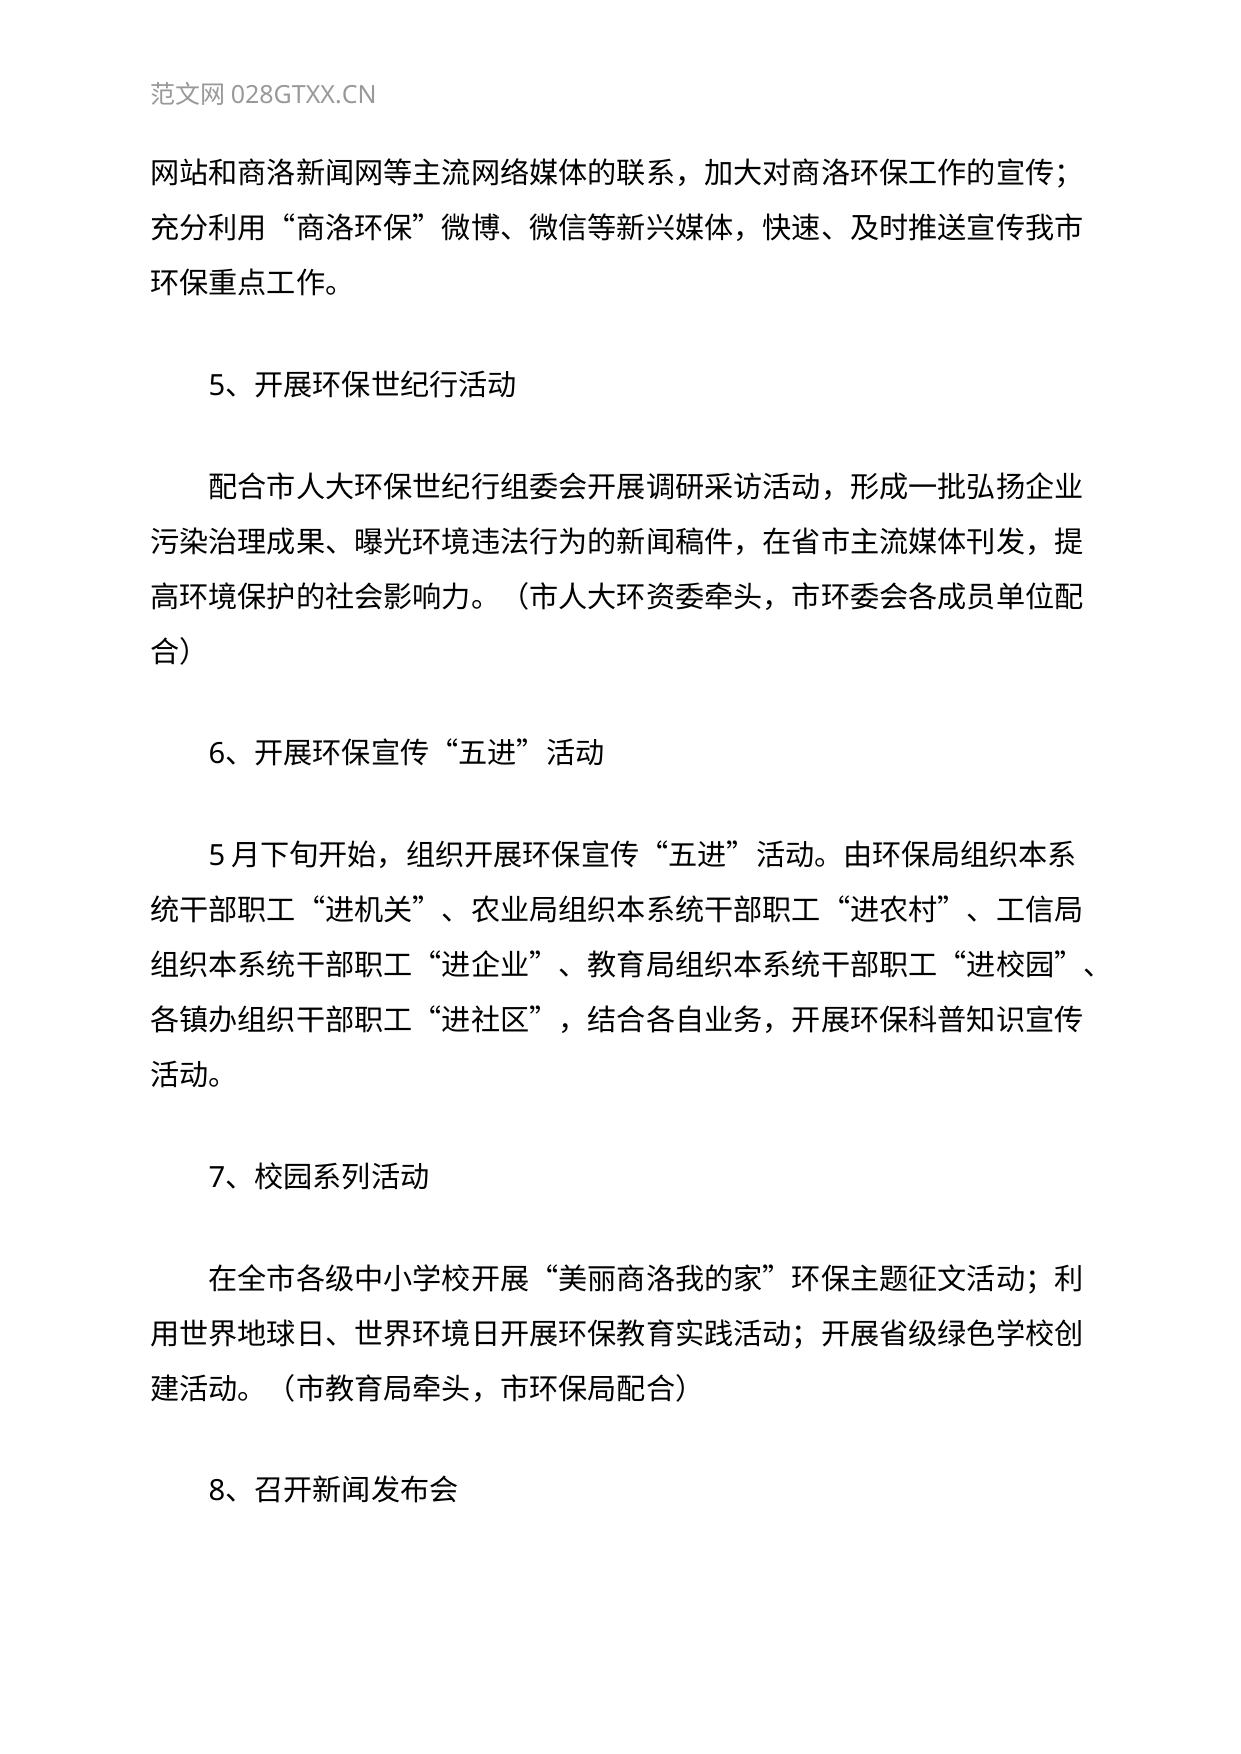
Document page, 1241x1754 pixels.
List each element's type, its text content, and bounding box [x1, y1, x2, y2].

text 6、开展环保宣传“五进”活动 [150, 730, 1090, 772]
text 配合市人大环保世纪行组委会开展调研采访活动，形成一批弘扬企业污染治理成果、曝光环境违法行为的新闻稿件，在省市主流媒体刊发，提高环境保护的社会影响力。（市人大环资委牵头，市环委会各成员单位配合） [150, 463, 1090, 671]
text 在全市各级中小学校开展“美丽商洛我的家”环保主题征文活动；利用世界地球日、世界环境日开展环保教育实践活动；开展省级绿色学校创建活动。（市教育局牵头，市环保局配合） [150, 1255, 1090, 1407]
text 8、召开新闻发布会 [150, 1467, 1090, 1509]
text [150, 150, 1090, 302]
text 7、校园系列活动 [150, 1153, 1090, 1196]
text 5、开展环保世纪行活动 [150, 362, 1090, 404]
text 5月下旬开始，组织开展环保宣传“五进”活动。由环保局组织本系统干部职工“进机关”、农业局组织本系统干部职工“进农村”、工信局组织本系统干部职工“进企业”、教育局组织本系统干部职工“进校园”、各镇办组织干部职工“进社区”，结合各自业务，开展环保科普知识宣传活动。 [150, 832, 1090, 1094]
